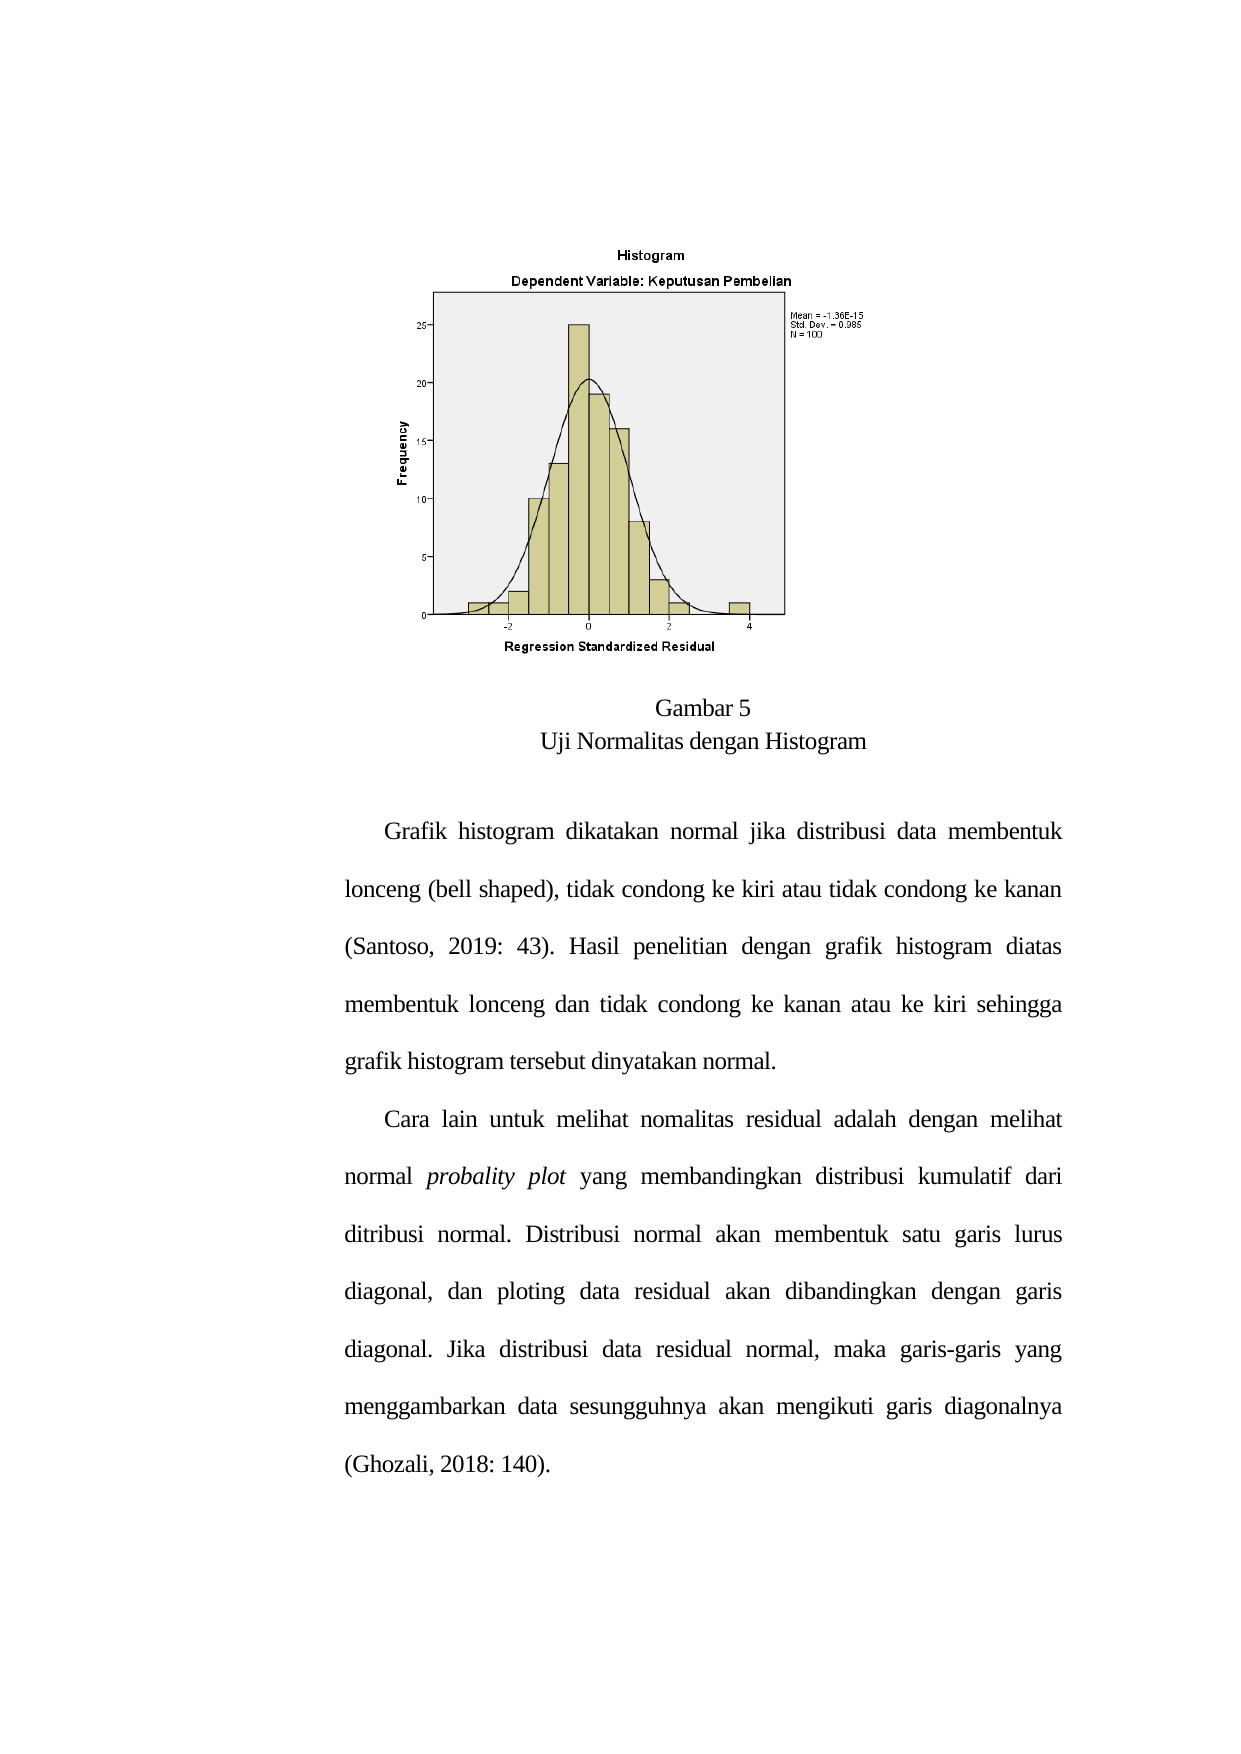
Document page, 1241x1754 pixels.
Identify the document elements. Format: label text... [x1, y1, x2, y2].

text Cara lain untuk melihat nomalitas residual adalah dengan melihat normal probality plot yang membandingkan distribusi kumulatif dari ditribusi normal. Distribusi normal akan membentuk satu garis lurus diagonal, dan ploting data residual akan dibandingkan dengan garis diagonal. Jika distribusi data residual normal, maka garis-garis yang menggambarkan data sesungguhnya akan mengikuti garis diagonalnya (Ghozali, 2018: 140). [344, 1104, 1063, 1478]
text Gambar 5 Uji Normalitas dengan Histogram [343, 693, 1063, 754]
text Grafik histogram dikatakan normal jika distribusi data membentuk lonceng (bell shaped), tidak condong ke kiri atau tidak condong ke kanan (Santoso, 2019: 43). Hasil penelitian dengan grafik histogram diatas membentuk lonceng dan tidak condong ke kanan atau ke kiri sehingga grafik histogram tersebut dinyatakan normal. [344, 816, 1063, 1075]
picture [383, 236, 919, 665]
